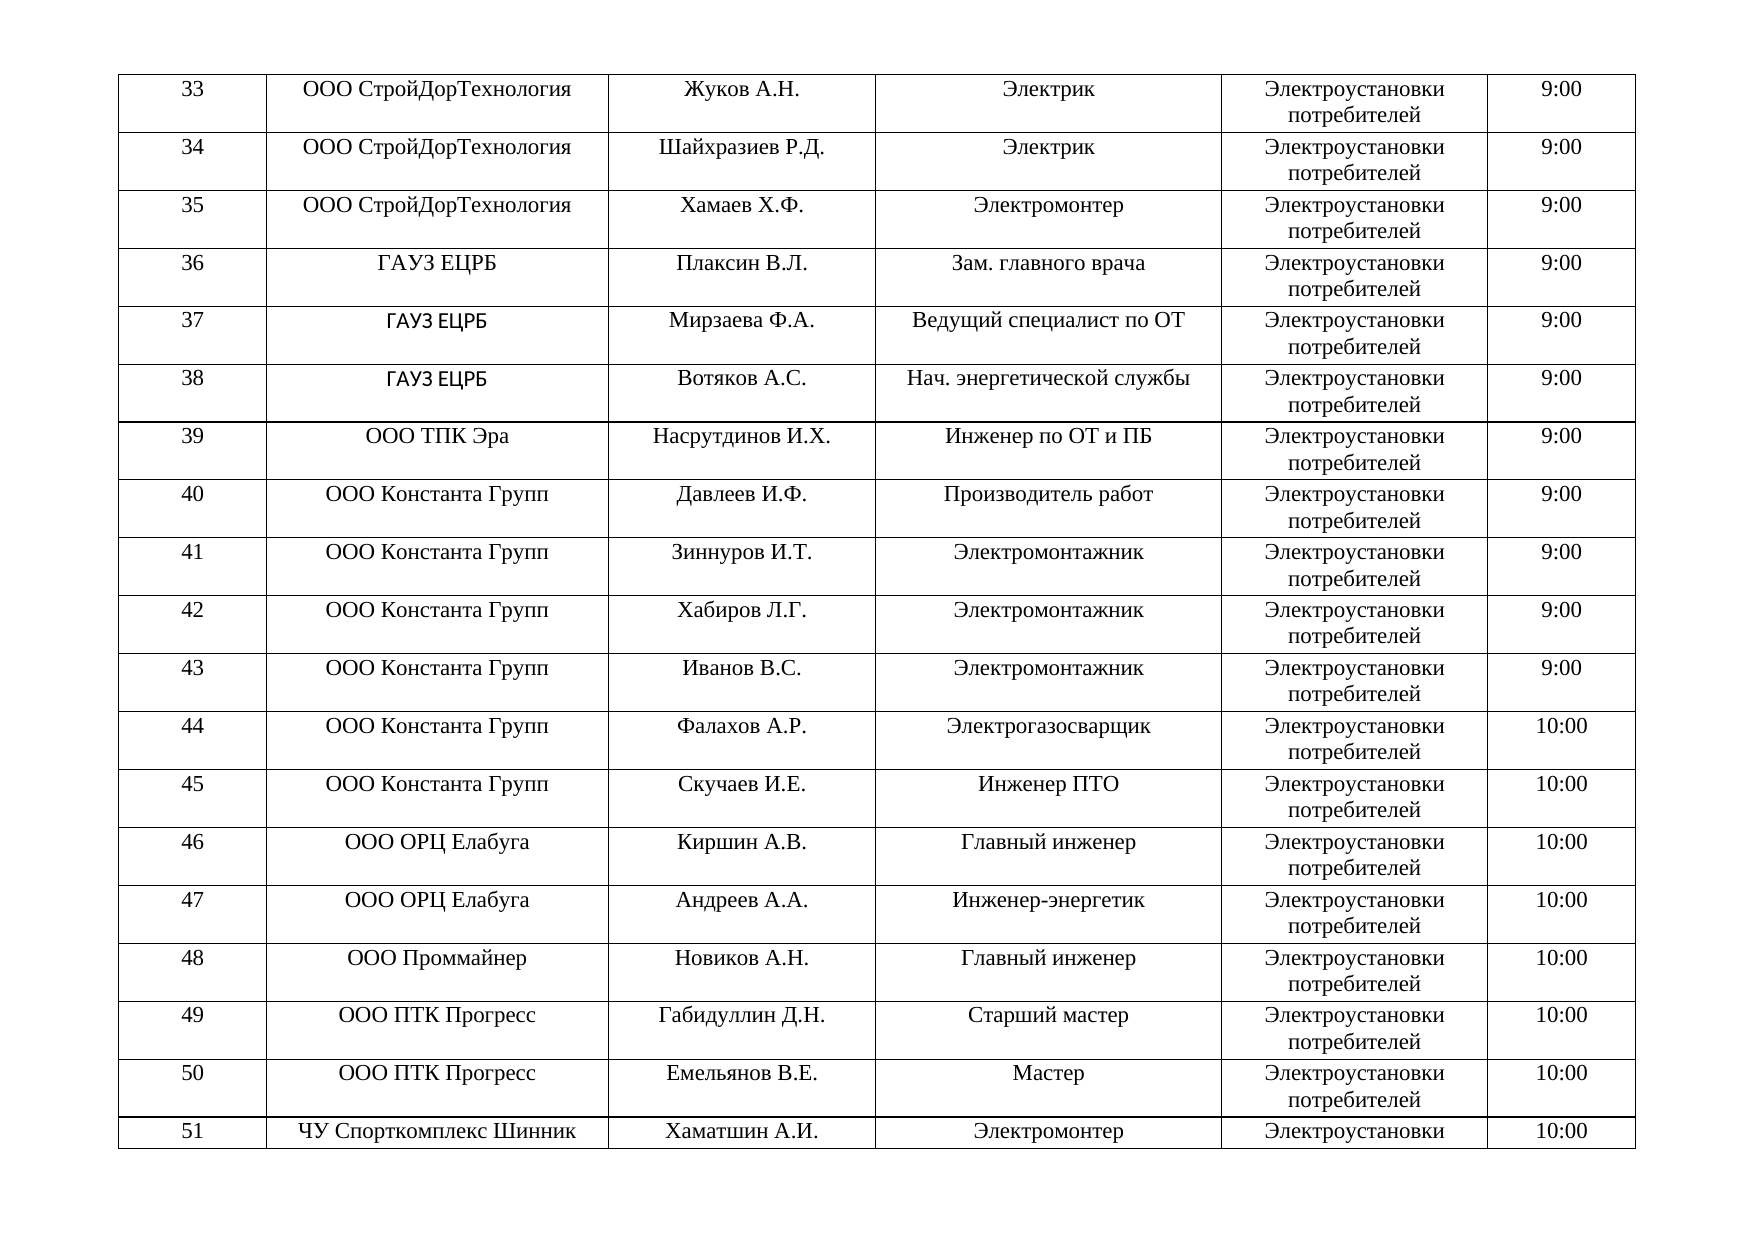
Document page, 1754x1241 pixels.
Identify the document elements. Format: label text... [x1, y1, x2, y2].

table_cell Электрогазосварщик [876, 712, 1221, 769]
table_cell ООО СтройДорТехнология [267, 133, 608, 190]
table_cell 9:00 [1488, 365, 1635, 421]
table_cell Зам. главного врача [876, 249, 1221, 306]
table_cell 9:00 [1488, 75, 1635, 132]
table_cell 43 [119, 654, 266, 711]
table_cell 51 [119, 1118, 266, 1148]
table_cell 41 [119, 538, 266, 595]
table_cell 37 [119, 307, 266, 363]
table_cell Электромонтажник [876, 596, 1221, 653]
table_cell Электроустановки потребителей [1222, 133, 1487, 190]
table_cell ГАУЗ ЕЦРБ [267, 307, 608, 363]
table_cell Электроустановки потребителей [1222, 1002, 1487, 1058]
table_cell ООО Константа Групп [267, 654, 608, 711]
table_cell Электроустановки потребителей [1222, 596, 1487, 653]
table_cell ООО ОРЦ Елабуга [267, 828, 608, 885]
table_cell 39 [119, 423, 266, 479]
table_cell Электромонтажник [876, 538, 1221, 595]
table_cell Шайхразиев Р.Д. [609, 133, 875, 190]
table_cell Электроустановки потребителей [1222, 654, 1487, 711]
table_cell 9:00 [1488, 480, 1635, 537]
table_cell Новиков А.Н. [609, 944, 875, 1001]
table_cell 10:00 [1488, 1118, 1635, 1148]
table_cell 49 [119, 1002, 266, 1058]
table_cell 9:00 [1488, 249, 1635, 306]
table_cell Электроустановки потребителей [1222, 480, 1487, 537]
table_cell Насрутдинов И.Х. [609, 423, 875, 479]
table_cell 10:00 [1488, 944, 1635, 1001]
table_cell Фалахов А.Р. [609, 712, 875, 769]
table_cell Мирзаева Ф.А. [609, 307, 875, 363]
table_cell Электроустановки потребителей [1222, 944, 1487, 1001]
table_cell 44 [119, 712, 266, 769]
table_cell Электроустановки потребителей [1222, 770, 1487, 827]
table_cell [1222, 75, 1487, 132]
table_cell Электромонтажник [876, 654, 1221, 711]
table_cell Главный инженер [876, 944, 1221, 1001]
table_cell Мастер [876, 1060, 1221, 1116]
table_cell Производитель работ [876, 480, 1221, 537]
table_cell 10:00 [1488, 886, 1635, 943]
table_cell Инженер ПТО [876, 770, 1221, 827]
table_cell Электроустановки потребителей [1222, 712, 1487, 769]
table_cell ООО ОРЦ Елабуга [267, 886, 608, 943]
table_cell ООО ПТК Прогресс [267, 1060, 608, 1116]
table_cell Вотяков А.С. [609, 365, 875, 421]
table_cell ООО СтройДорТехнология [267, 191, 608, 248]
table_cell 40 [119, 480, 266, 537]
table_cell Электроустановки потребителей [1222, 307, 1487, 363]
table_cell 10:00 [1488, 1060, 1635, 1116]
table_cell 33 [119, 75, 266, 132]
table_cell 10:00 [1488, 828, 1635, 885]
table_cell Инженер-энергетик [876, 886, 1221, 943]
table_cell Габидуллин Д.Н. [609, 1002, 875, 1058]
table_cell ООО ТПК Эра [267, 423, 608, 479]
table_cell Электромонтер [876, 1118, 1221, 1148]
table_cell 9:00 [1488, 654, 1635, 711]
table_cell Главный инженер [876, 828, 1221, 885]
table_cell 50 [119, 1060, 266, 1116]
table_cell ООО Константа Групп [267, 596, 608, 653]
table_cell Емельянов В.Е. [609, 1060, 875, 1116]
table_cell ООО Константа Групп [267, 770, 608, 827]
table_cell ООО Проммайнер [267, 944, 608, 1001]
table_cell 45 [119, 770, 266, 827]
table_cell 38 [119, 365, 266, 421]
table_cell 10:00 [1488, 712, 1635, 769]
table_cell Зиннуров И.Т. [609, 538, 875, 595]
table_cell 9:00 [1488, 538, 1635, 595]
table_cell Нач. энергетической службы [876, 365, 1221, 421]
table_cell 10:00 [1488, 1002, 1635, 1058]
table_cell 9:00 [1488, 133, 1635, 190]
table_cell Старший мастер [876, 1002, 1221, 1058]
table_cell Инженер по ОТ и ПБ [876, 423, 1221, 479]
table_cell Электроустановки потребителей [1222, 191, 1487, 248]
table_cell Электрик [876, 75, 1221, 132]
table_cell 9:00 [1488, 191, 1635, 248]
table_cell Электрик [876, 133, 1221, 190]
table_cell 10:00 [1488, 770, 1635, 827]
table_cell Скучаев И.Е. [609, 770, 875, 827]
table_cell ООО Константа Групп [267, 712, 608, 769]
table_cell Жуков А.Н. [609, 75, 875, 132]
table_cell Киршин А.В. [609, 828, 875, 885]
table_cell Электромонтер [876, 191, 1221, 248]
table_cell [1222, 1118, 1487, 1148]
table_cell Электроустановки потребителей [1222, 1060, 1487, 1116]
table_cell ООО Константа Групп [267, 538, 608, 595]
table_cell Хаматшин А.И. [609, 1118, 875, 1148]
table_cell ООО ПТК Прогресс [267, 1002, 608, 1058]
table_cell Андреев А.А. [609, 886, 875, 943]
table_cell 48 [119, 944, 266, 1001]
table_cell 42 [119, 596, 266, 653]
table_cell 36 [119, 249, 266, 306]
table_cell 9:00 [1488, 307, 1635, 363]
table_cell Электроустановки потребителей [1222, 538, 1487, 595]
table_cell 47 [119, 886, 266, 943]
table_cell Плаксин В.Л. [609, 249, 875, 306]
table_cell Иванов В.С. [609, 654, 875, 711]
table_cell ГАУЗ ЕЦРБ [267, 365, 608, 421]
table_cell 9:00 [1488, 423, 1635, 479]
table_cell Электроустановки потребителей [1222, 249, 1487, 306]
table_cell Ведущий специалист по ОТ [876, 307, 1221, 363]
table_cell Электроустановки потребителей [1222, 886, 1487, 943]
table_cell Электроустановки потребителей [1222, 365, 1487, 421]
table_cell 46 [119, 828, 266, 885]
table_cell 34 [119, 133, 266, 190]
table_cell 35 [119, 191, 266, 248]
table_cell Электроустановки потребителей [1222, 423, 1487, 479]
table_cell Хамаев Х.Ф. [609, 191, 875, 248]
table_cell Давлеев И.Ф. [609, 480, 875, 537]
table_cell ООО Константа Групп [267, 480, 608, 537]
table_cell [267, 75, 608, 132]
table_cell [267, 1118, 608, 1148]
table_cell Электроустановки потребителей [1222, 828, 1487, 885]
table_cell Хабиров Л.Г. [609, 596, 875, 653]
table_cell ГАУЗ ЕЦРБ [267, 249, 608, 306]
table_cell 9:00 [1488, 596, 1635, 653]
